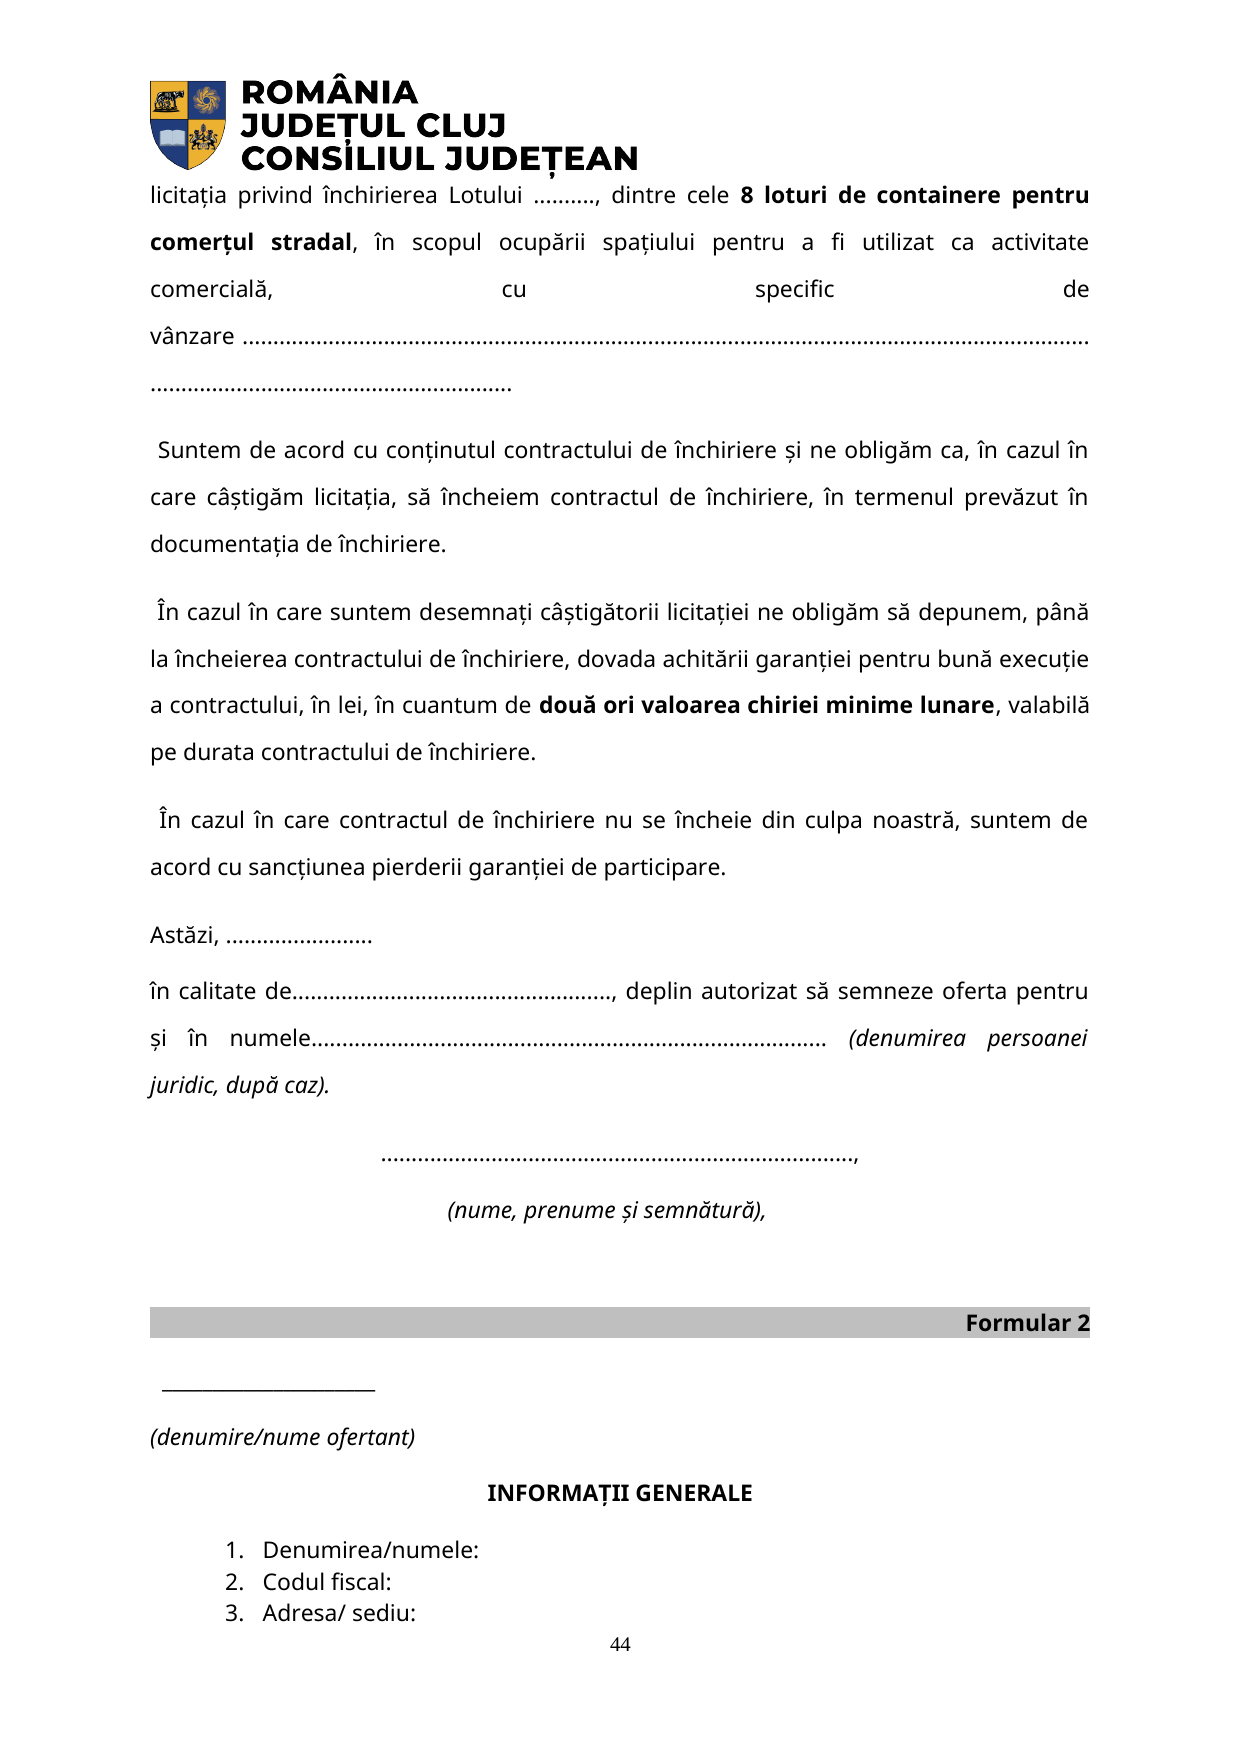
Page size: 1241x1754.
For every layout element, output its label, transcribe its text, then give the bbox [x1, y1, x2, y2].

text Astăzi, ........................ [150, 918, 1090, 950]
list Codul fiscal: [225, 1565, 1090, 1597]
text ............................................................................., [150, 1137, 1090, 1168]
text (denumire/nume ofertant) [150, 1421, 1090, 1452]
text în calitate de...................................................., deplin autorizat să semneze oferta pentru şi în numele.................................................................................... (denumirea persoanei juridic, după caz). [150, 975, 1090, 1100]
text (nume, prenume şi semnătură), [150, 1193, 1090, 1225]
list Denumirea/numele: [225, 1534, 1090, 1565]
text În cazul în care contractul de închiriere nu se încheie din culpa noastră, suntem de acord cu sancţiunea pierderii garanţiei de participare. [150, 804, 1090, 882]
text INFORMAȚII GENERALE [150, 1477, 1090, 1509]
text În cazul în care suntem desemnaţi câştigătorii licitaţiei ne obligăm să depunem, până la încheierea contractului de închiriere, dovada achitării garanţiei pentru bună execuţie a contractului, în lei, în cuantum de două ori valoarea chiriei minime lunare, valabilă pe durata contractului de închiriere. [150, 596, 1090, 767]
picture [150, 73, 637, 179]
list Adresa/ sediu: [225, 1597, 1090, 1628]
text Formular 2 [150, 1307, 1090, 1338]
text Suntem de acord cu conţinutul contractului de închiriere şi ne obligăm ca, în cazul în care câştigăm licitaţia, să încheiem contractul de închiriere, în termenul prevăzut în documentaţia de închiriere. [150, 434, 1090, 559]
text _____________________ [150, 1364, 1090, 1395]
